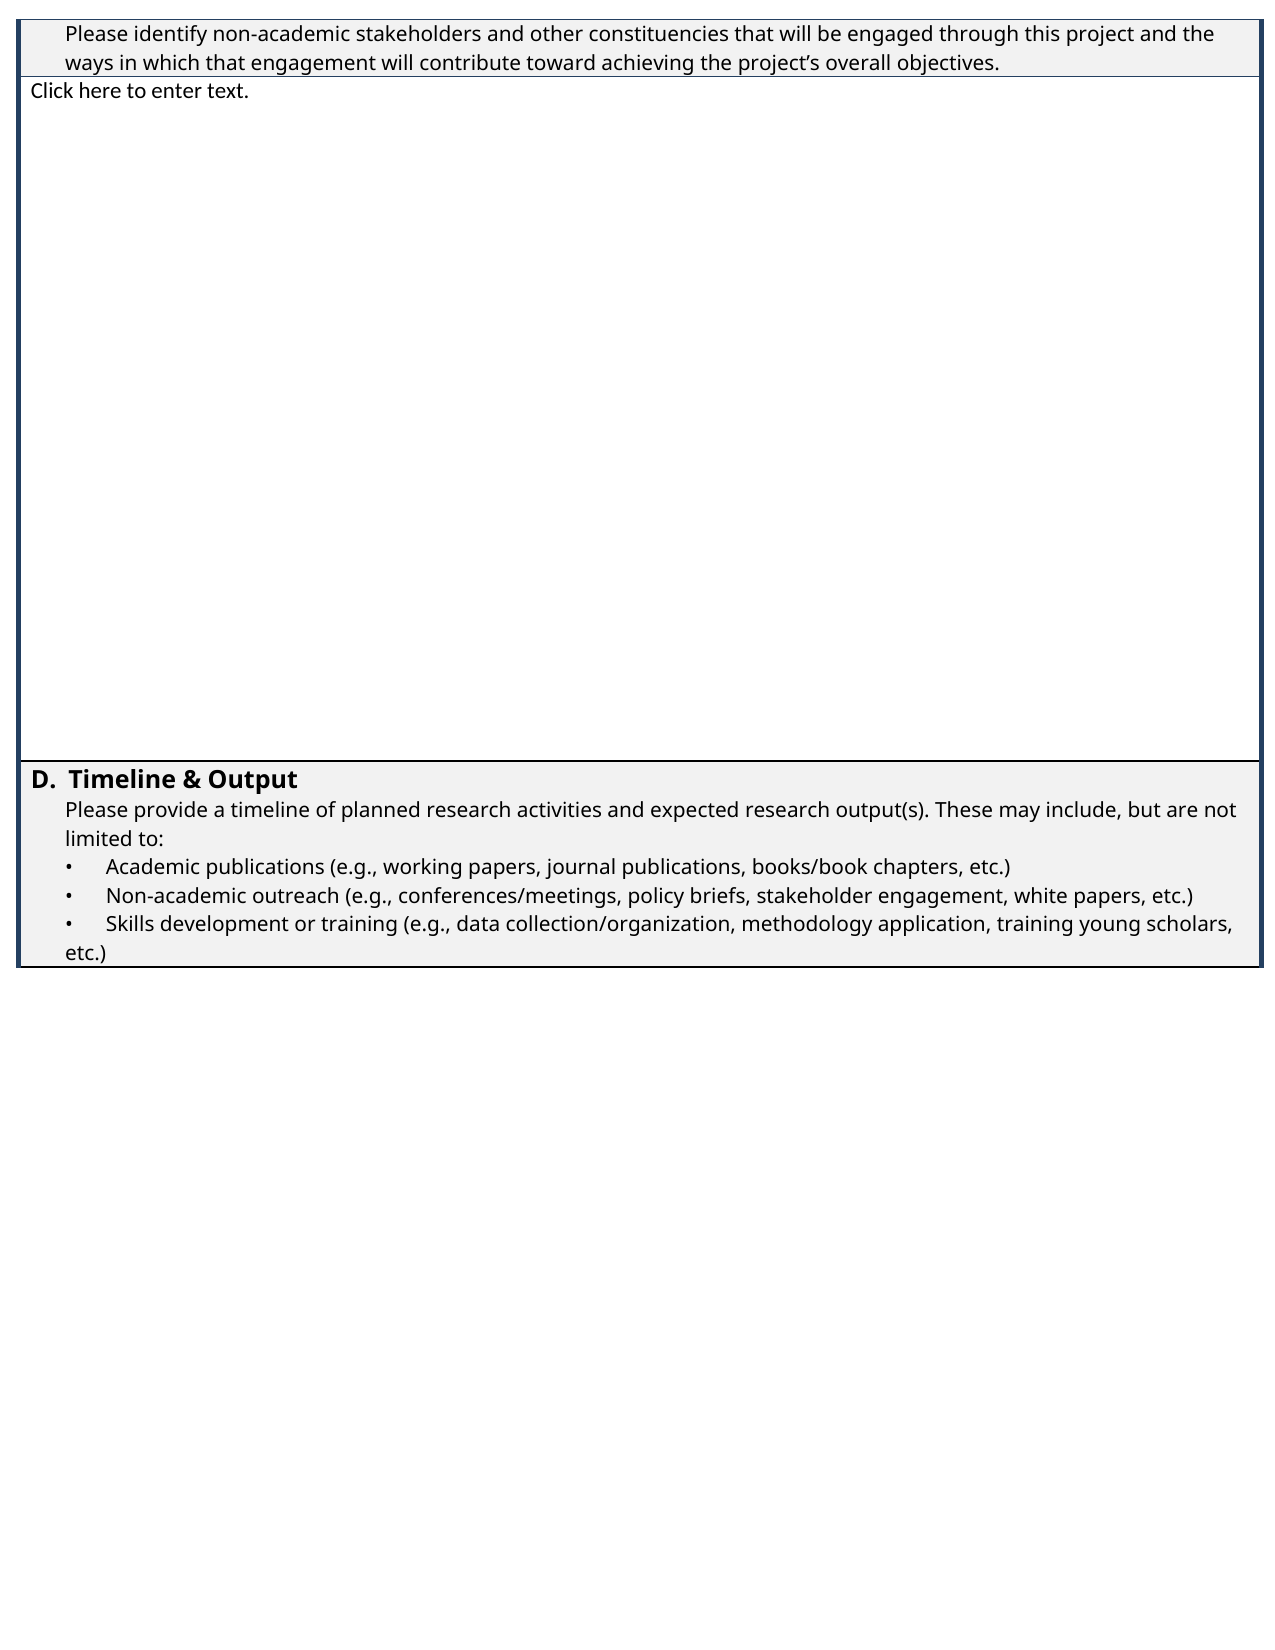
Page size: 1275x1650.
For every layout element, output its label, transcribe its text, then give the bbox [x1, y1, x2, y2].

table_cell Timeline & Output Please provide a timeline of planned research activities and expected research output(s). These may include, but are not limited to: Academic publications (e.g., working papers, journal publications, books/book chapters, etc.) Non-academic outreach (e.g., conferences/meetings, policy briefs, stakeholder engagement, white papers, etc.) Skills development or training (e.g., data collection/organization, methodology application, training young scholars, etc.) [21, 762, 1259, 966]
table_cell [21, 77, 1259, 760]
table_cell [21, 20, 1259, 76]
